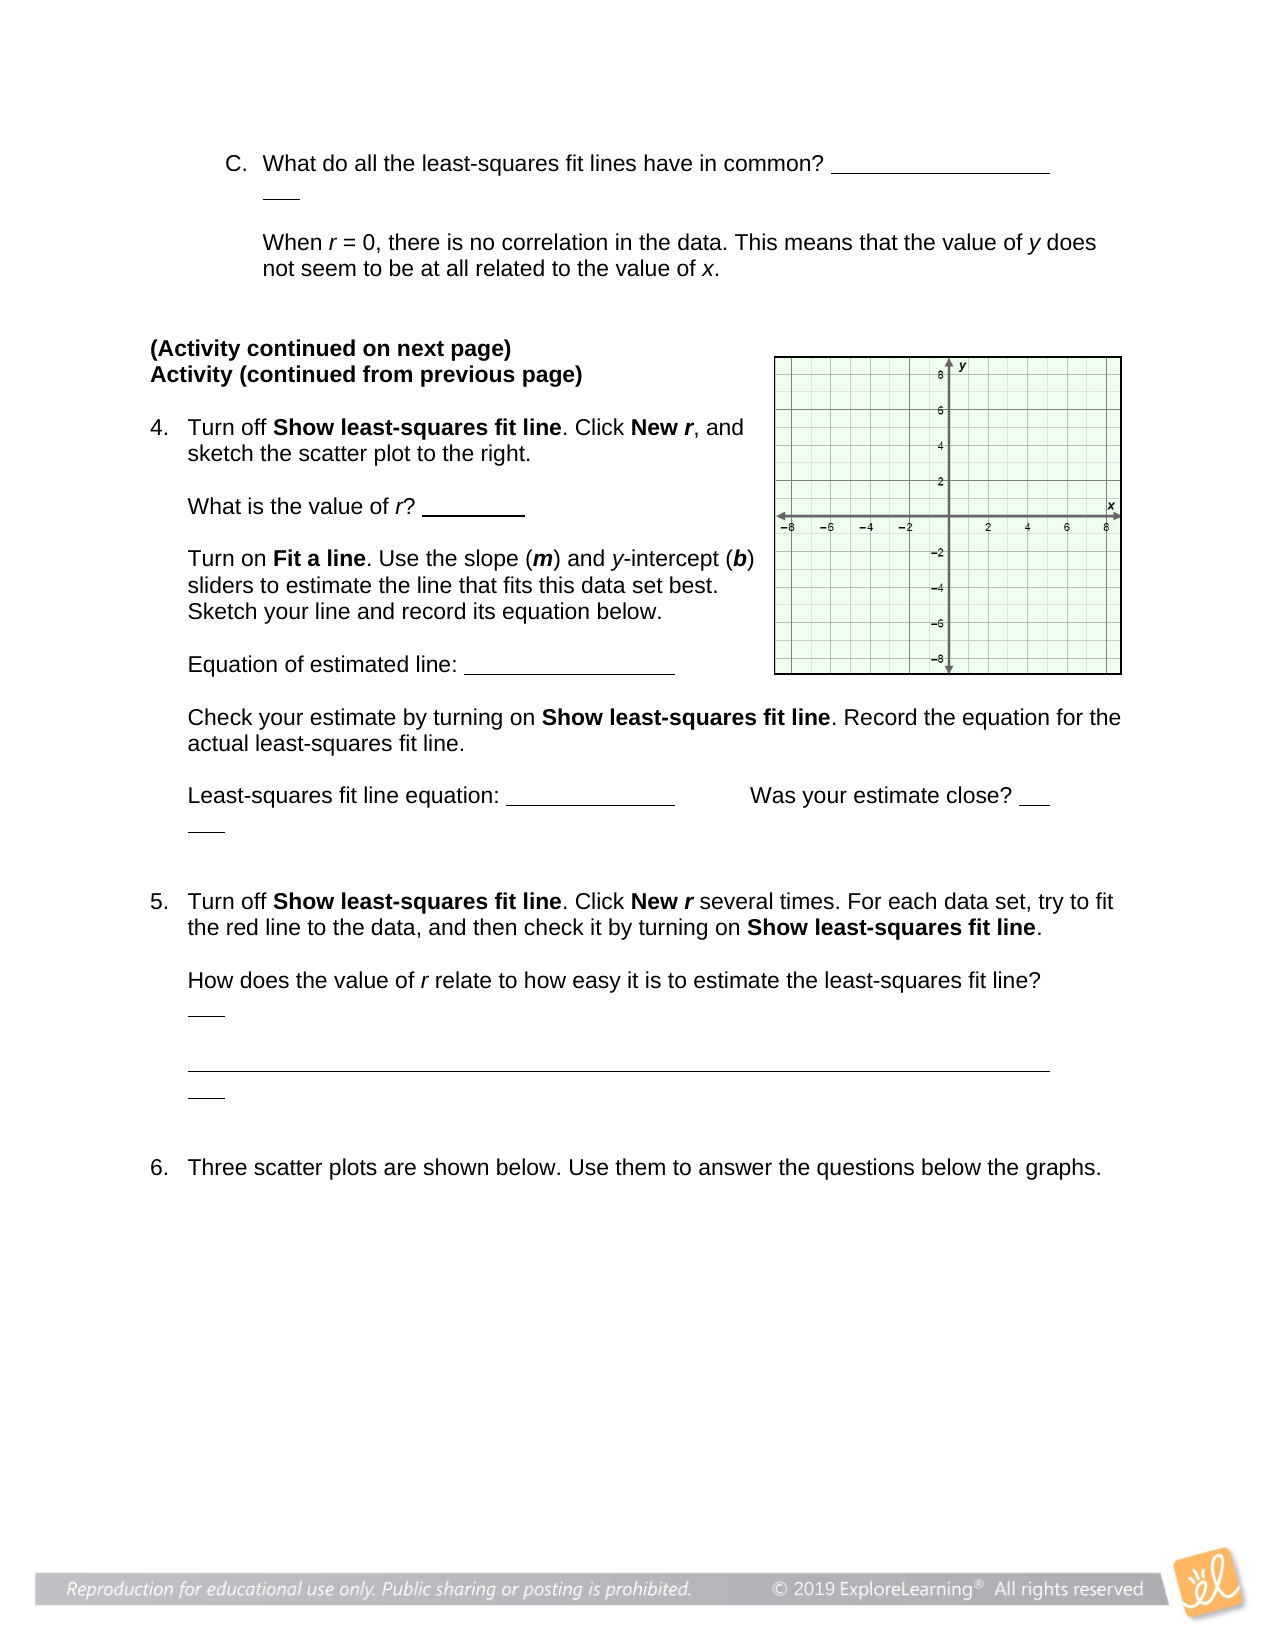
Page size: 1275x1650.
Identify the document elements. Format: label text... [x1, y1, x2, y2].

list Turn off Show least-squares fit line. Click New r several times. For each data set, try to fit the red line to the data, and then check it by turning on Show least-squares fit line. [150, 888, 1125, 941]
text How does the value of r relate to how easy it is to estimate the least-squares fit line? [187, 967, 1125, 1020]
text Activity (continued from previous page) [150, 357, 774, 675]
text Turn on Fit a line. Use the slope (m) and y-intercept (b) sliders to estimate the line that fits this data set best. Sketch your line and record its equation below. [187, 545, 769, 624]
picture [0, 1532, 1275, 1650]
text What is the value of r? [187, 493, 769, 519]
text (Activity continued on next page) [150, 334, 1125, 361]
list What do all the least-squares fit lines have in common? [225, 150, 1125, 203]
list Turn off Show least-squares fit line. Click New r, and sketch the scatter plot to the right. [150, 413, 769, 466]
picture [775, 358, 1120, 673]
list Three scatter plots are shown below. Use them to answer the questions below the graphs. [150, 1154, 1125, 1180]
text When r = 0, there is no correlation in the data. This means that the value of y does not seem to be at all related to the value of x. [262, 229, 1125, 282]
text Equation of estimated line: [187, 651, 769, 677]
text Check your estimate by turning on Show least-squares fit line. Record the equation for the actual least-squares fit line. [187, 703, 1125, 756]
text Least-squares fit line equation: Was your estimate close? [187, 782, 1125, 835]
